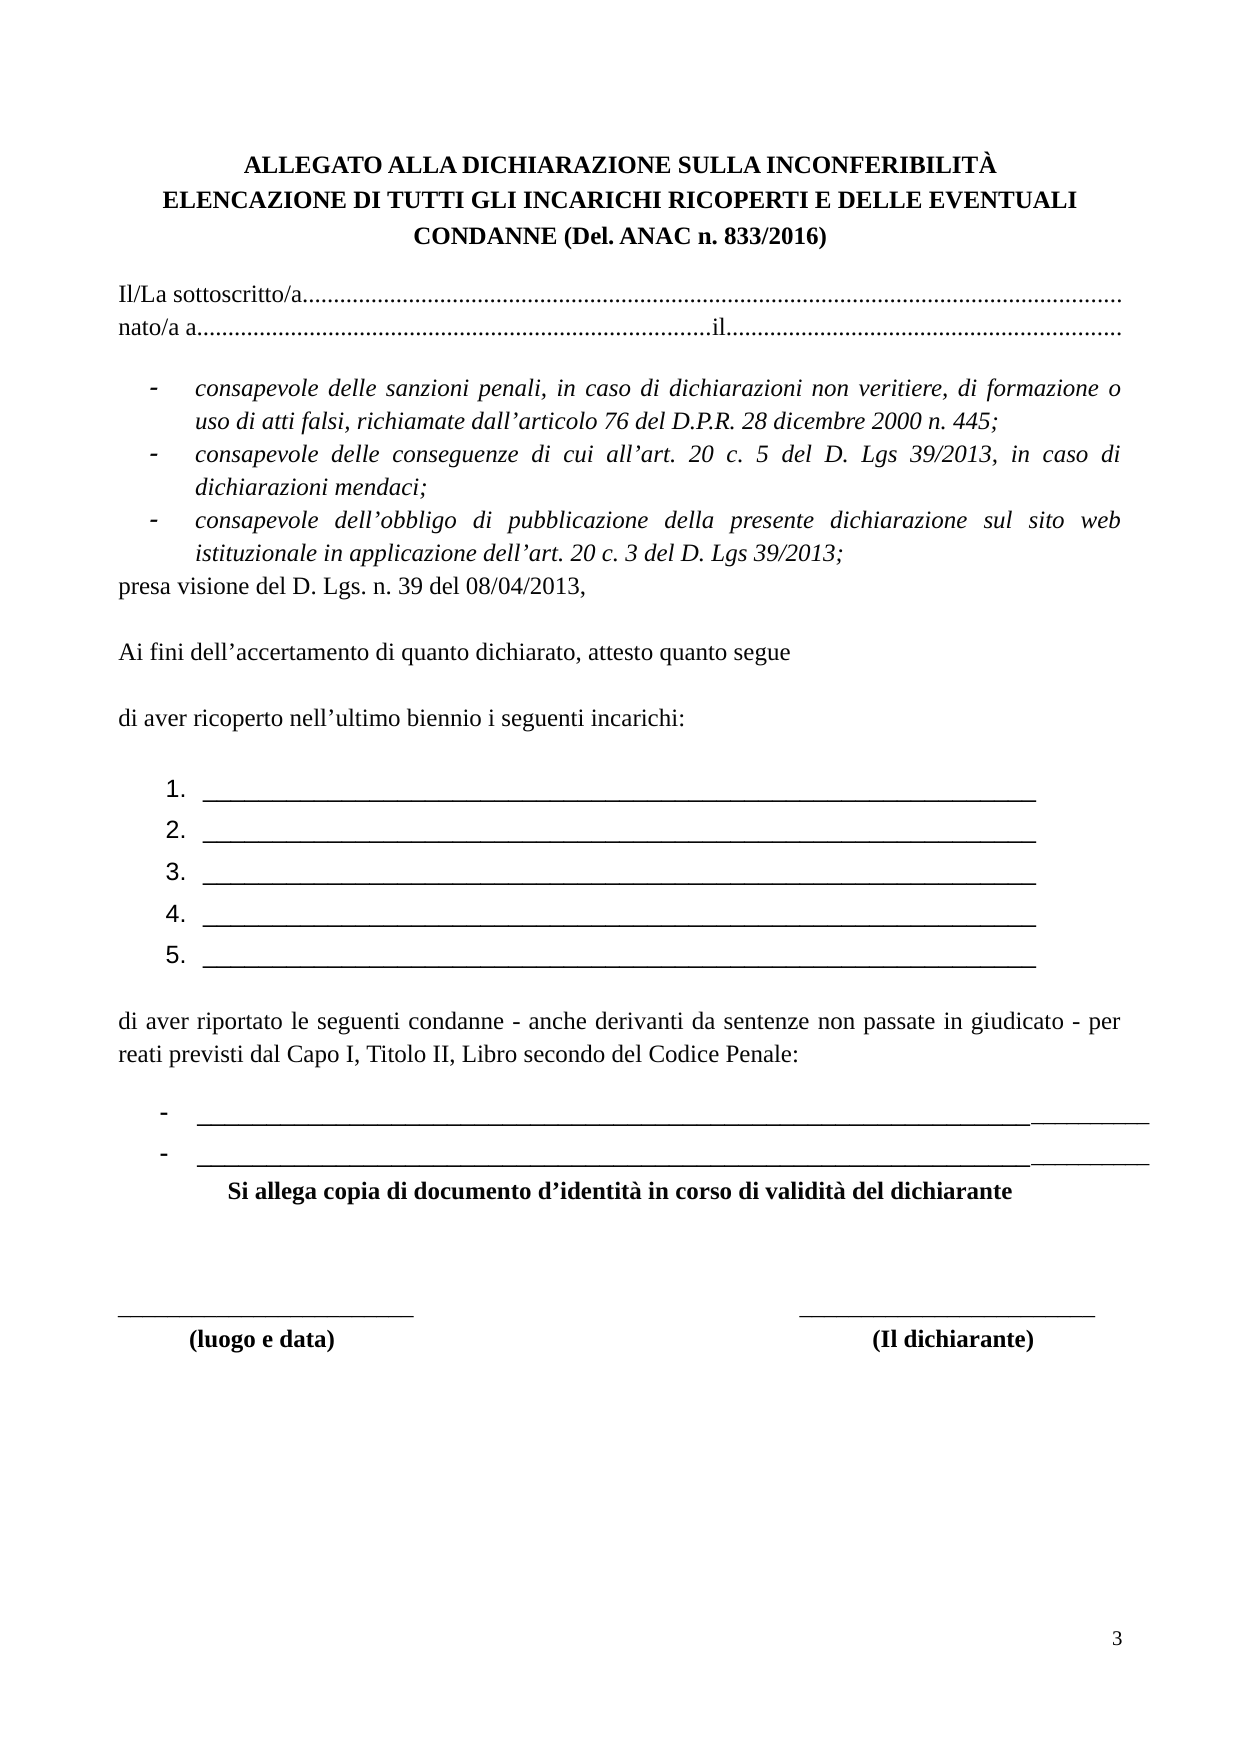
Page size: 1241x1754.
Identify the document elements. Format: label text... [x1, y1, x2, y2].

list ____________________________________________________________ [159, 1134, 1122, 1170]
text Ai fini dell’accertamento di quanto dichiarato, attesto quanto segue [118, 637, 1122, 666]
list ____________________________________________________________ [165, 769, 1122, 804]
list ____________________________________________________________ [165, 936, 1122, 971]
list ____________________________________________________________ [165, 811, 1122, 846]
text nato/a a il [118, 312, 1122, 341]
text Si allega copia di documento d’identità in corso di validità del dichiarante [118, 1176, 1122, 1205]
list ____________________________________________________________ [165, 852, 1122, 888]
list consapevole delle conseguenze di cui all’art. 20 c. 5 del D. Lgs 39/2013, in caso di dichiarazioni mendaci; [148, 439, 1122, 501]
text di aver riportato le seguenti condanne - anche derivanti da sentenze non passate in giudicato - per reati previsti dal Capo I, Titolo II, Libro secondo del Codice Penale: [118, 1006, 1122, 1068]
list consapevole delle sanzioni penali, in caso di dichiarazioni non veritiere, di formazione o uso di atti falsi, richiamate dall’articolo 76 del D.P.R. 28 dicembre 2000 n. 445; [148, 373, 1122, 434]
list ____________________________________________________________ [165, 894, 1122, 929]
text Il/La sottoscritto/a [118, 279, 1122, 308]
text ELENCAZIONE DI TUTTI GLI INCARICHI RICOPERTI E DELLE EVENTUALI CONDANNE (Del. ANAC n. 833/2016) [118, 181, 1122, 251]
list consapevole dell’obbligo di pubblicazione della presente dichiarazione sul sito web istituzionale in applicazione dell’art. 20 c. 3 del D. Lgs 39/2013; [148, 505, 1122, 567]
text presa visione del D. Lgs. n. 39 del 08/04/2013, [118, 571, 1122, 599]
text (luogo e data) (Il dichiarante) [189, 1324, 1122, 1353]
list ____________________________________________________________ [159, 1093, 1122, 1128]
text di aver ricoperto nell’ultimo biennio i seguenti incarichi: [118, 703, 1122, 732]
text ALLEGATO ALLA DICHIARAZIONE SULLA INCONFERIBILITÀ [118, 145, 1122, 181]
